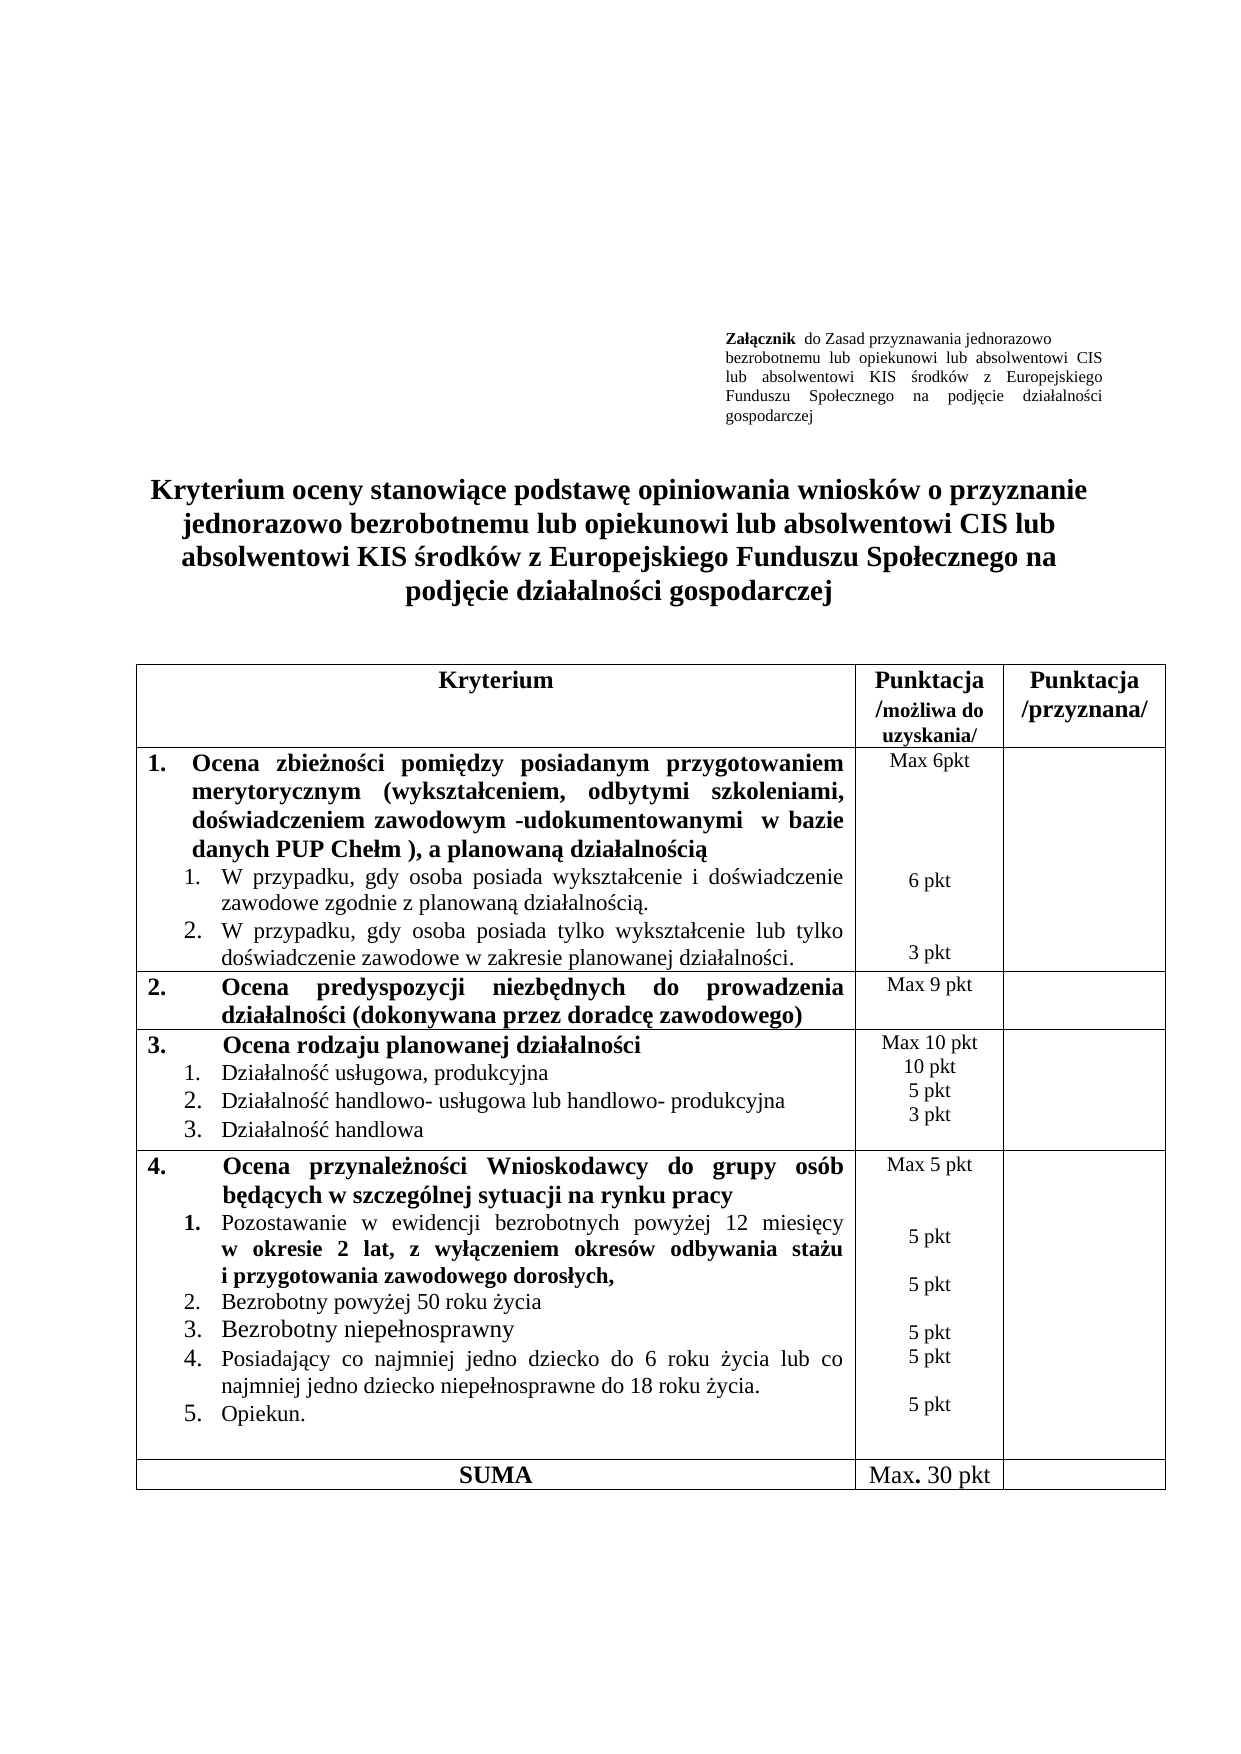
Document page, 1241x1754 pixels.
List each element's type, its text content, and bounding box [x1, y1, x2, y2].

table_cell Max 6pkt 6 pkt 3 pkt [856, 748, 1003, 971]
table_cell [1004, 972, 1165, 1029]
table_cell Ocena zbieżności pomiędzy posiadanym przygotowaniem merytorycznym (wykształceniem, odbytymi szkoleniami, doświadczeniem zawodowym -udokumentowanymi w bazie danych PUP Chełm ), a planowaną działalnością W przypadku, gdy osoba posiada wykształcenie i doświadczenie zawodowe zgodnie z planowaną działalnością. W przypadku, gdy osoba posiada tylko wykształcenie lub tylko doświadczenie zawodowe w zakresie planowanej działalności. [137, 748, 855, 971]
table_cell [1004, 748, 1165, 971]
table_cell Ocena predyspozycji niezbędnych do prowadzenia działalności (dokonywana przez doradcę zawodowego) [137, 972, 855, 1029]
table_header Punktacja /przyznana/ [1004, 665, 1165, 747]
table_cell Max 9 pkt [856, 972, 1003, 1029]
table_cell [1004, 1151, 1165, 1459]
table_cell Max 5 pkt 5 pkt 5 pkt 5 pkt 5 pkt 5 pkt [856, 1151, 1003, 1459]
table_header Kryterium [137, 665, 855, 747]
table_cell [1004, 1460, 1165, 1489]
text Załącznik do Zasad przyznawania jednorazowo [725, 329, 1103, 348]
table_cell Ocena rodzaju planowanej działalności Działalność usługowa, produkcyjna Działalność handlowo- usługowa lub handlowo- produkcyjna Działalność handlowa [137, 1030, 855, 1150]
table_cell Ocena przynależności Wnioskodawcy do grupy osób będących w szczególnej sytuacji na rynku pracy Pozostawanie w ewidencji bezrobotnych powyżej 12 miesięcy w okresie 2 lat, z wyłączeniem okresów odbywania stażu i przygotowania zawodowego dorosłych, Bezrobotny powyżej 50 roku życia Bezrobotny niepełnosprawny Posiadający co najmniej jedno dziecko do 6 roku życia lub co najmniej jedno dziecko niepełnosprawne do 18 roku życia. Opiekun. [137, 1151, 855, 1459]
text bezrobotnemu lub opiekunowi lub absolwentowi CIS lub absolwentowi KIS środków z Europejskiego Funduszu Społecznego na podjęcie działalności gospodarczej [725, 348, 1103, 424]
table_header Punktacja /możliwa do uzyskania/ [856, 665, 1003, 747]
table_cell SUMA [137, 1460, 855, 1489]
table_cell [1004, 1030, 1165, 1150]
text Kryterium oceny stanowiące podstawę opiniowania wniosków o przyznanie jednorazowo bezrobotnemu lub opiekunowi lub absolwentowi CIS lub absolwentowi KIS środków z Europejskiego Funduszu Społecznego na podjęcie działalności gospodarczej [135, 472, 1103, 607]
table_cell Max 10 pkt 10 pkt 5 pkt 3 pkt [856, 1030, 1003, 1150]
table_cell Max. 30 pkt [856, 1460, 1003, 1489]
